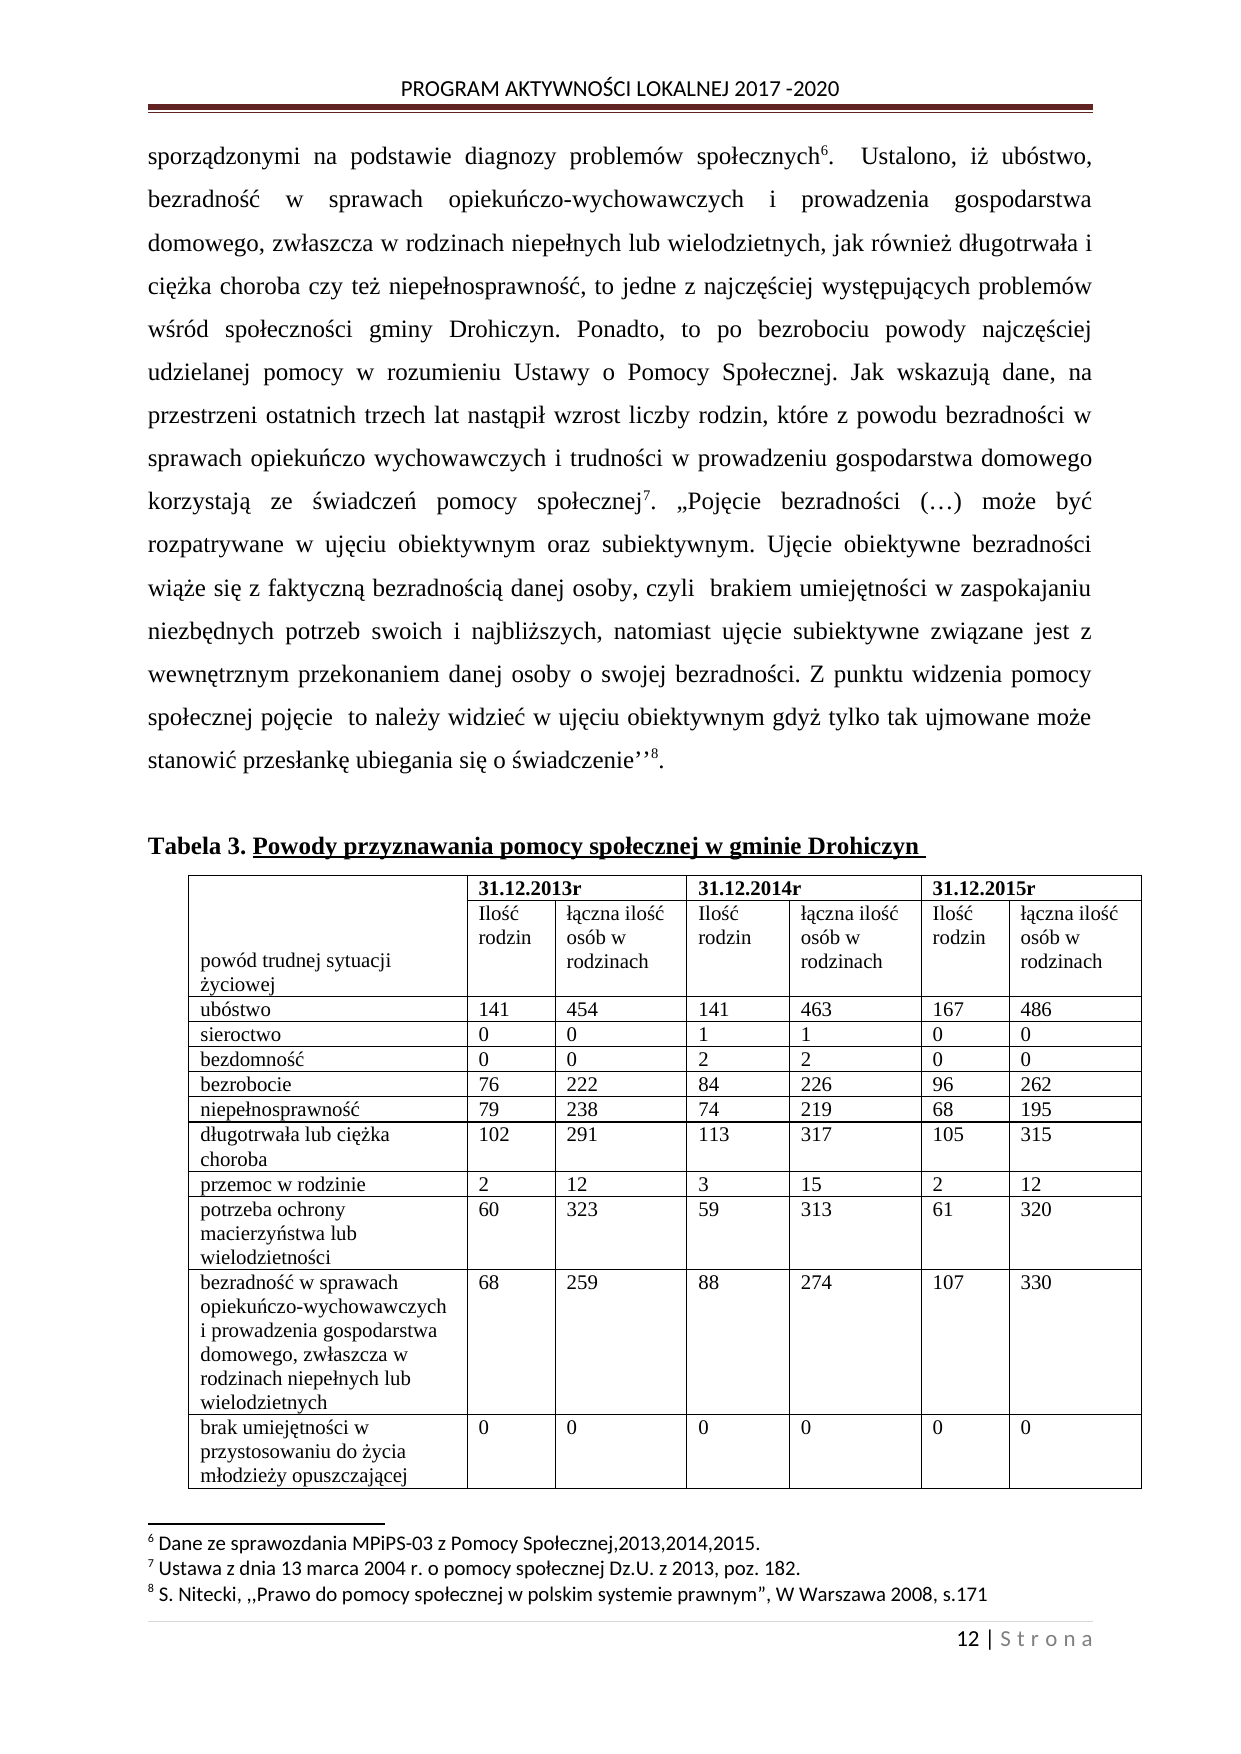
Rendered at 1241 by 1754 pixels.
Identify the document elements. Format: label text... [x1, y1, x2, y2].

table_cell 0 [922, 1047, 1009, 1071]
table_header powód trudnej sytuacji życiowej [189, 876, 467, 996]
table_cell 0 [922, 1022, 1009, 1046]
table_cell 463 [790, 997, 921, 1021]
table_cell 486 [1010, 997, 1141, 1021]
table_cell 320 [1010, 1197, 1141, 1269]
table_cell 0 [1010, 1047, 1141, 1071]
table_cell 0 [790, 1415, 921, 1487]
table_cell 0 [556, 1415, 686, 1487]
table_cell 262 [1010, 1072, 1141, 1096]
table_cell 61 [922, 1197, 1009, 1269]
table_cell 84 [687, 1072, 789, 1096]
table_cell 2 [687, 1047, 789, 1071]
table_cell 0 [1010, 1415, 1141, 1487]
table_cell sieroctwo [189, 1022, 467, 1046]
table_cell 60 [468, 1197, 555, 1269]
table_cell 259 [556, 1270, 686, 1414]
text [148, 141, 1093, 774]
table_cell 0 [922, 1415, 1009, 1487]
table_cell 0 [468, 1047, 555, 1071]
table_cell 96 [922, 1072, 1009, 1096]
table_cell 226 [790, 1072, 921, 1096]
table_cell 313 [790, 1197, 921, 1269]
table_cell 3 [687, 1172, 789, 1196]
table_cell 0 [468, 1415, 555, 1487]
table_cell 107 [922, 1270, 1009, 1414]
table_cell 68 [922, 1097, 1009, 1121]
table_cell niepełnosprawność [189, 1097, 467, 1121]
table_cell Ilość rodzin [687, 901, 789, 996]
table_cell ubóstwo [189, 997, 467, 1021]
table_cell bezrobocie [189, 1072, 467, 1096]
table_cell 323 [556, 1197, 686, 1269]
table_cell 0 [556, 1047, 686, 1071]
table_cell łączna ilość osób w rodzinach [556, 901, 686, 996]
table_cell 222 [556, 1072, 686, 1096]
table_cell 167 [922, 997, 1009, 1021]
table_cell 12 [556, 1172, 686, 1196]
table_cell 2 [922, 1172, 1009, 1196]
table_cell łączna ilość osób w rodzinach [790, 901, 921, 996]
table_cell 79 [468, 1097, 555, 1121]
table_cell bezdomność [189, 1047, 467, 1071]
table_cell 113 [687, 1123, 789, 1171]
table_cell 0 [556, 1022, 686, 1046]
table_cell 315 [1010, 1123, 1141, 1171]
table_cell Ilość rodzin [468, 901, 555, 996]
table_cell 238 [556, 1097, 686, 1121]
table_cell potrzeba ochrony macierzyństwa lub wielodzietności [189, 1197, 467, 1269]
table_cell łączna ilość osób w rodzinach [1010, 901, 1141, 996]
table_cell 88 [687, 1270, 789, 1414]
table_cell 274 [790, 1270, 921, 1414]
table_cell 0 [687, 1415, 789, 1487]
table_cell 219 [790, 1097, 921, 1121]
table_cell 0 [1010, 1022, 1141, 1046]
table_cell 2 [468, 1172, 555, 1196]
table_cell 330 [1010, 1270, 1141, 1414]
table_header 31.12.2013r [468, 876, 686, 899]
table_cell długotrwała lub ciężka choroba [189, 1123, 467, 1171]
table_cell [189, 1415, 467, 1487]
table_cell 454 [556, 997, 686, 1021]
table_cell 76 [468, 1072, 555, 1096]
table_cell bezradność w sprawach opiekuńczo-wychowawczych i prowadzenia gospodarstwa domowego, zwłaszcza w rodzinach niepełnych lub wielodzietnych [189, 1270, 467, 1414]
table_cell przemoc w rodzinie [189, 1172, 467, 1196]
table_cell 317 [790, 1123, 921, 1171]
table_cell 105 [922, 1123, 1009, 1171]
table_cell 74 [687, 1097, 789, 1121]
table_cell 1 [687, 1022, 789, 1046]
table_cell 291 [556, 1123, 686, 1171]
table_cell 59 [687, 1197, 789, 1269]
table_cell 2 [790, 1047, 921, 1071]
table_cell 68 [468, 1270, 555, 1414]
table_cell 102 [468, 1123, 555, 1171]
table_cell 1 [790, 1022, 921, 1046]
table_header 31.12.2015r [922, 876, 1141, 899]
table_cell 0 [468, 1022, 555, 1046]
table_cell 141 [687, 997, 789, 1021]
table_header 31.12.2014r [687, 876, 921, 899]
table_cell 15 [790, 1172, 921, 1196]
table_cell 141 [468, 997, 555, 1021]
text Tabela 3. Powody przyznawania pomocy społecznej w gminie Drohiczyn [148, 831, 1093, 860]
table_cell Ilość rodzin [922, 901, 1009, 996]
table_cell 195 [1010, 1097, 1141, 1121]
table_cell 12 [1010, 1172, 1141, 1196]
